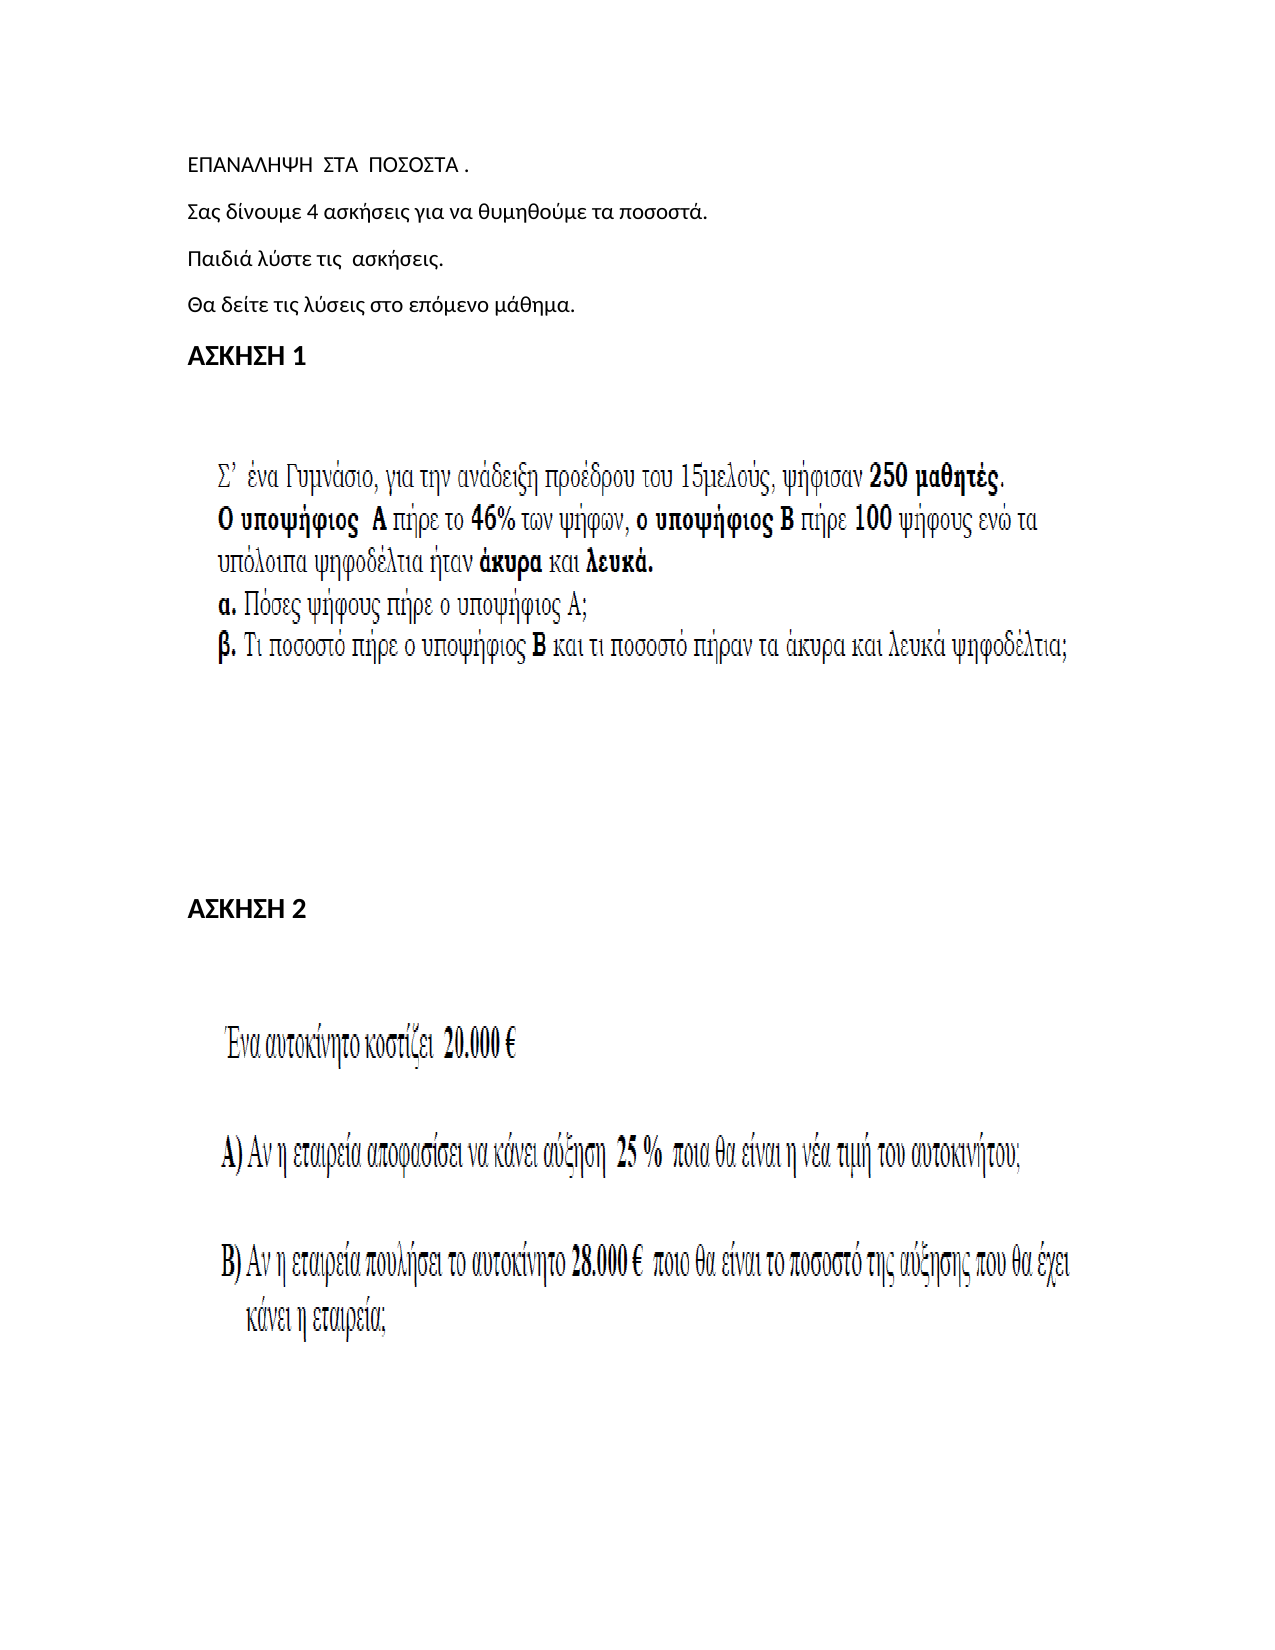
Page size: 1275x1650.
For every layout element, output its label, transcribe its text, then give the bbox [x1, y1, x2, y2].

text ΕΠΑΝΑΛΗΨΗ ΣΤΑ ΠΟΣΟΣΤΑ . [187, 150, 1087, 178]
text Παιδιά λύστε τις ασκήσεις. [187, 244, 1087, 272]
text ΑΣΚΗΣΗ 2 [187, 890, 1087, 926]
text Σας δίνουμε 4 ασκήσεις για να θυμηθούμε τα ποσοστά. [187, 197, 1087, 225]
text Θα δείτε τις λύσεις στο επόμενο μάθημα. [187, 291, 1087, 319]
text ΑΣΚΗΣΗ 1 [187, 337, 1087, 373]
